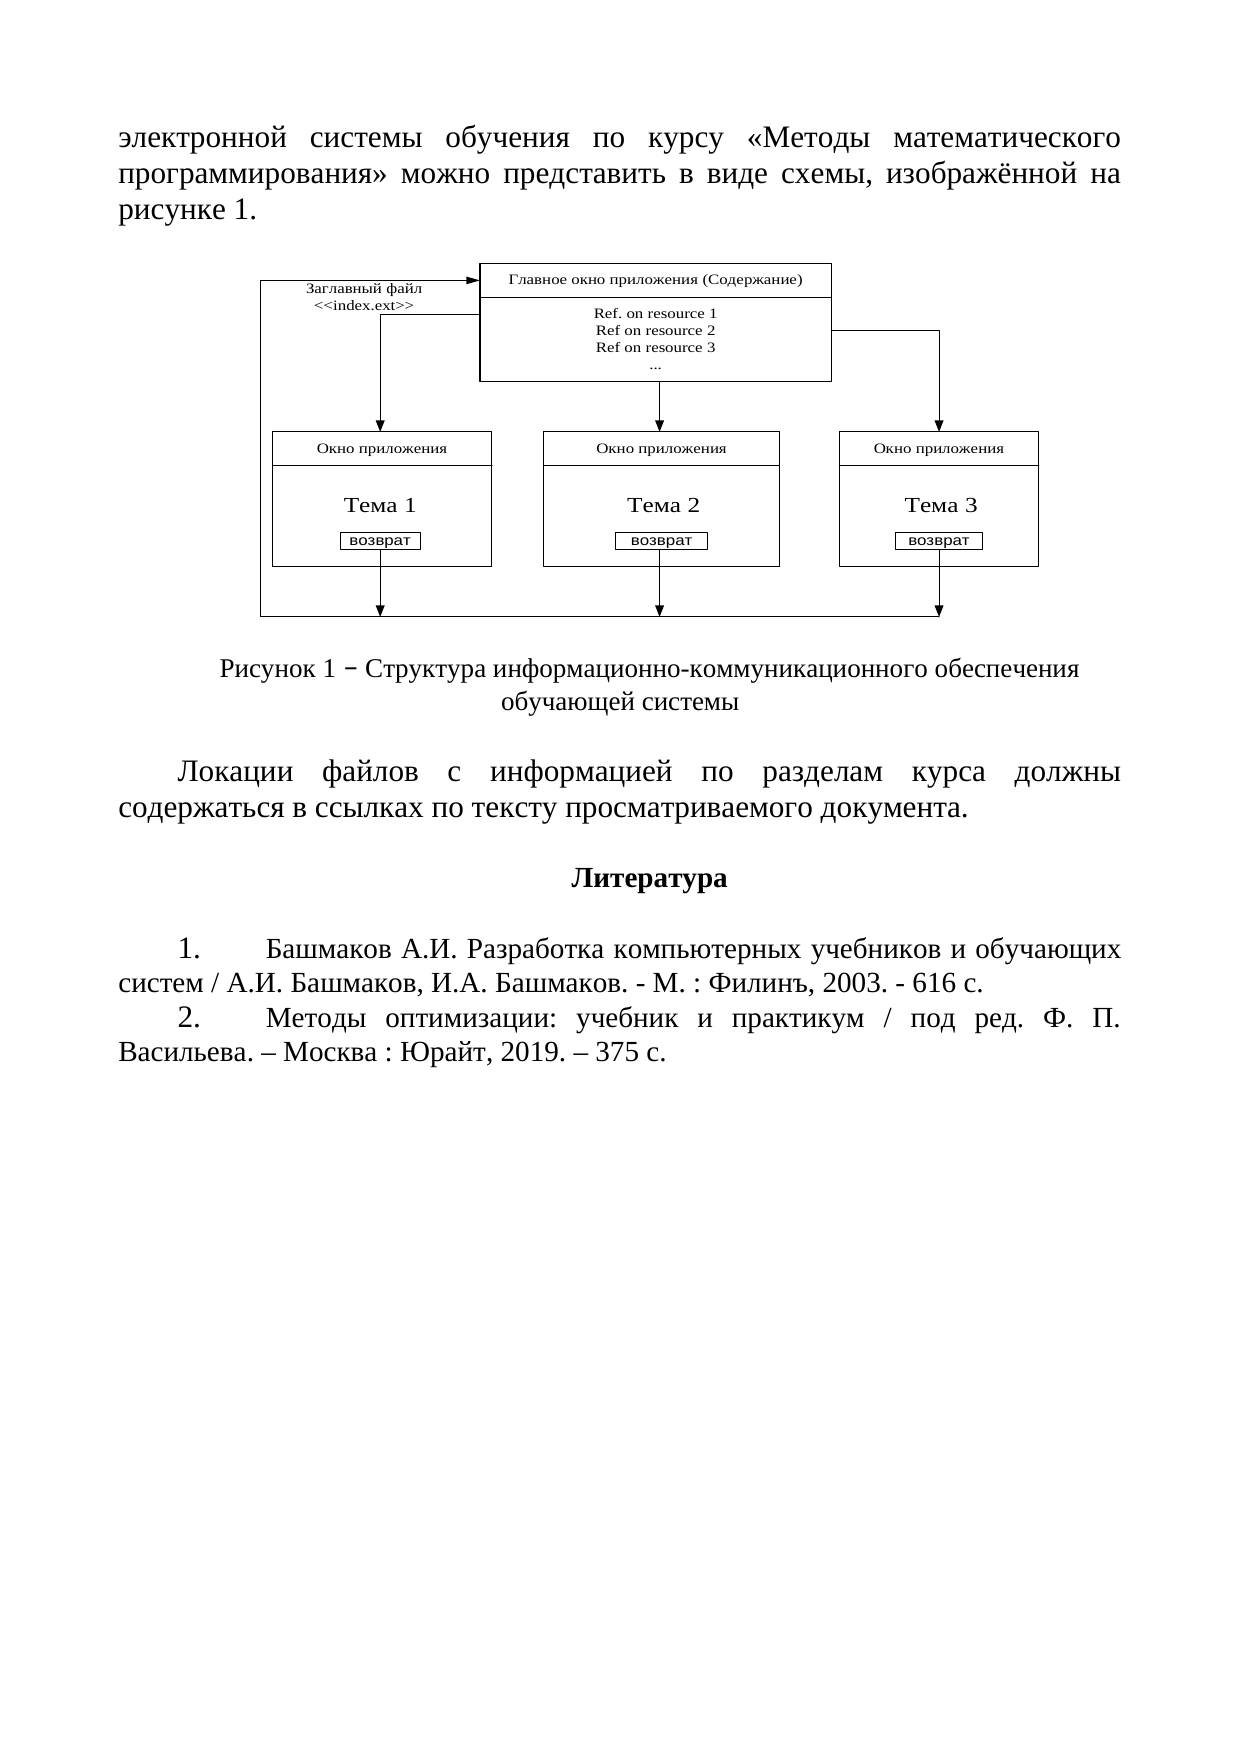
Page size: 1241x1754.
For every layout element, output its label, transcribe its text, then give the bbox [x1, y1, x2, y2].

text Локации файлов с информацией по разделам курса должны содержаться в ссылках по тексту просматриваемого документа. [118, 752, 1122, 824]
text Литература [118, 860, 1122, 893]
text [118, 118, 1122, 226]
text Рисунок 1 – Структура информационно-коммуникационного обеспечения обучающей системы [118, 647, 1122, 716]
list Башмаков А.И. Разработка компьютерных учебников и обучающих систем / А.И. Башмаков, И.А. Башмаков. - М. : Филинъ, 2003. - 616 с. [118, 929, 1122, 999]
list Методы оптимизации: учебник и практикум / под ред. Ф. П. Васильева. – Москва : Юрайт, 2019. – 375 с. [118, 999, 1122, 1068]
